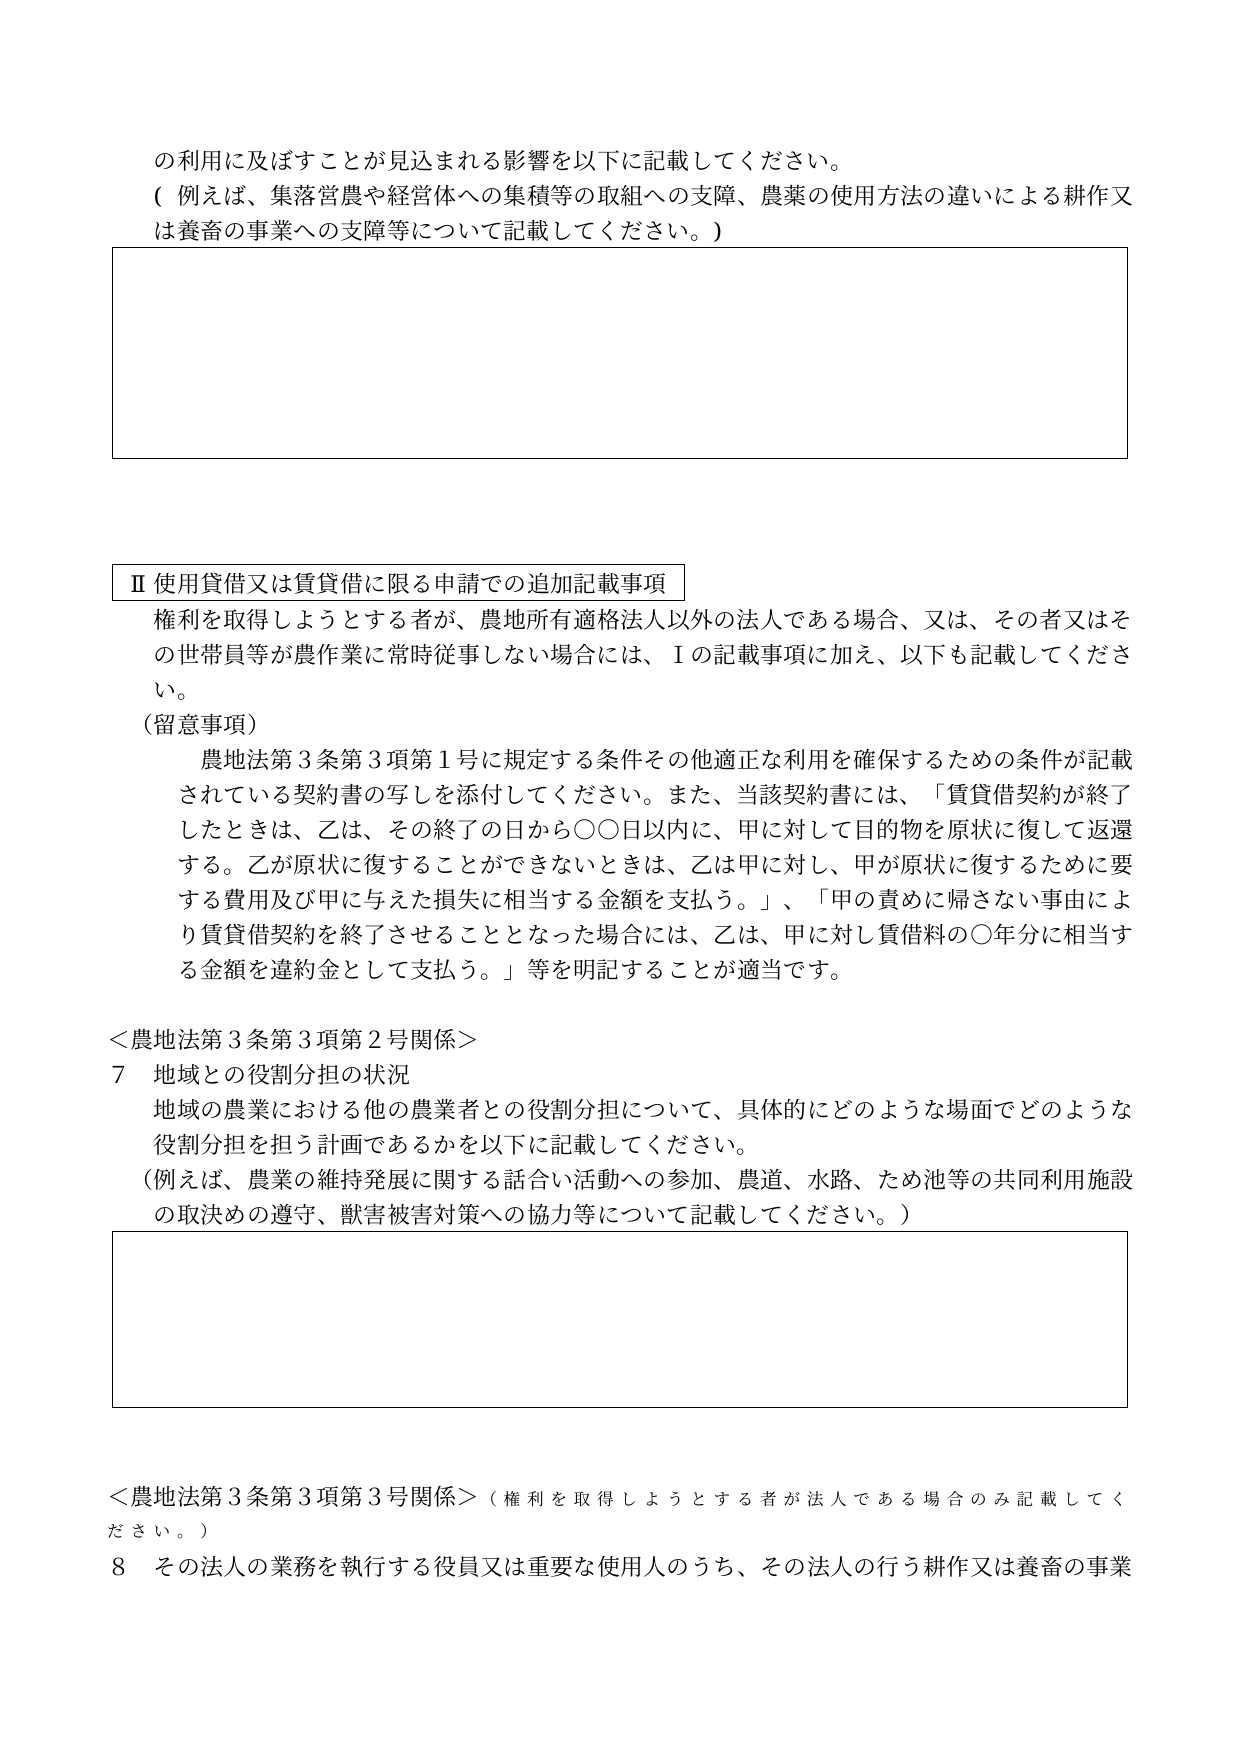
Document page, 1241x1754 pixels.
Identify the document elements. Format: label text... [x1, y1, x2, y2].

text 農地法第３条第３項第１号に規定する条件その他適正な利用を確保するための条件が記載されている契約書の写しを添付してください。また、当該契約書には、「賃貸借契約が終了したときは、乙は、その終了の日から○○日以内に、甲に対して目的物を原状に復して返還する。乙が原状に復することができないときは、乙は甲に対し、甲が原状に復するために要する費用及び甲に与えた損失に相当する金額を支払う。」、「甲の責めに帰さない事由により賃貸借契約を終了させることとなった場合には、乙は、甲に対し賃借料の○年分に相当する金額を違約金として支払う。」等を明記することが適当です。 [130, 741, 1133, 986]
text (例えば、集落営農や経営体への集積等の取組への支障、農薬の使用方法の違いによる耕作又は養畜の事業への支障等について記載してください。) [107, 177, 1133, 247]
table_header [113, 1232, 1127, 1407]
text （留意事項） [107, 706, 1133, 741]
text ７ 地域との役割分担の状況 [107, 1056, 1133, 1091]
text （例えば、農業の維持発展に関する話合い活動への参加、農道、水路、ため池等の共同利用施設の取決めの遵守、獣害被害対策への協力等について記載してください。） [107, 1161, 1133, 1231]
text 権利を取得しようとする者が、農地所有適格法人以外の法人である場合、又は、その者又はその世帯員等が農作業に常時従事しない場合には、Ⅰの記載事項に加え、以下も記載してください。 [107, 601, 1133, 706]
table_header Ⅱ 使用貸借又は賃貸借に限る申請での追加記載事項 [113, 565, 684, 600]
text ＜農地法第３条第３項第２号関係＞ [107, 1021, 1133, 1056]
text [107, 142, 1133, 177]
table_header [113, 248, 1127, 458]
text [107, 1548, 1133, 1583]
text 地域の農業における他の農業者との役割分担について、具体的にどのような場面でどのような役割分担を担う計画であるかを以下に記載してください。 [107, 1091, 1133, 1161]
text ＜農地法第３条第３項第３号関係＞（権利を取得しようとする者が法人である場合のみ記載してください。） [107, 1478, 1133, 1548]
